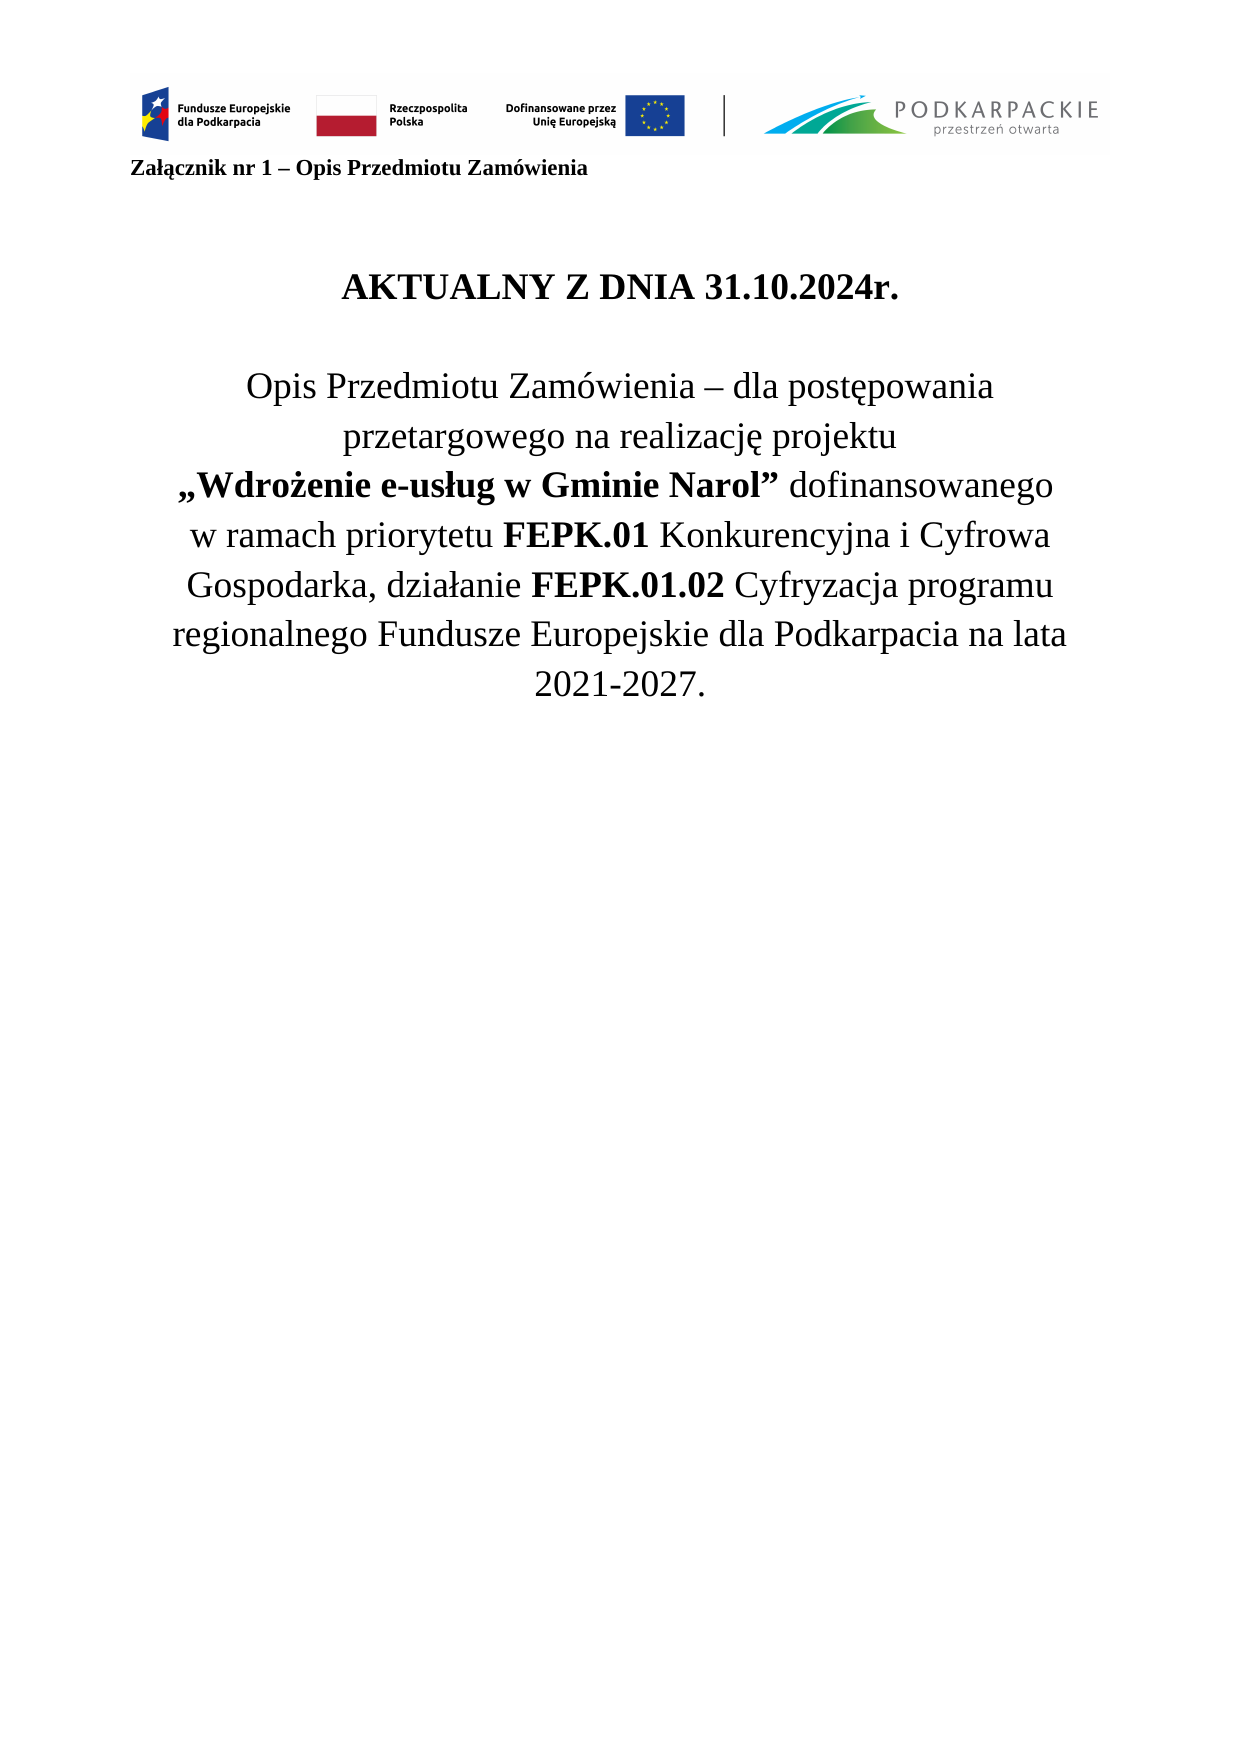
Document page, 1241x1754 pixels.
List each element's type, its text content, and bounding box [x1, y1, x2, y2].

text Opis Przedmiotu Zamówienia – dla postępowania przetargowego na realizację projektu [130, 364, 1110, 456]
text „Wdrożenie e-usług w Gminie Narol” dofinansowanego w ramach priorytetu FEPK.01 Konkurencyjna i Cyfrowa Gospodarka, działanie FEPK.01.02 Cyfryzacja programu regionalnego Fundusze Europejskie dla Podkarpacia na lata 2021-2027. [130, 463, 1110, 704]
picture [129, 73, 1111, 155]
text Załącznik nr 1 – Opis Przedmiotu Zamówienia [130, 155, 1110, 181]
text AKTUALNY Z DNIA 31.10.2024r. [130, 264, 1110, 308]
